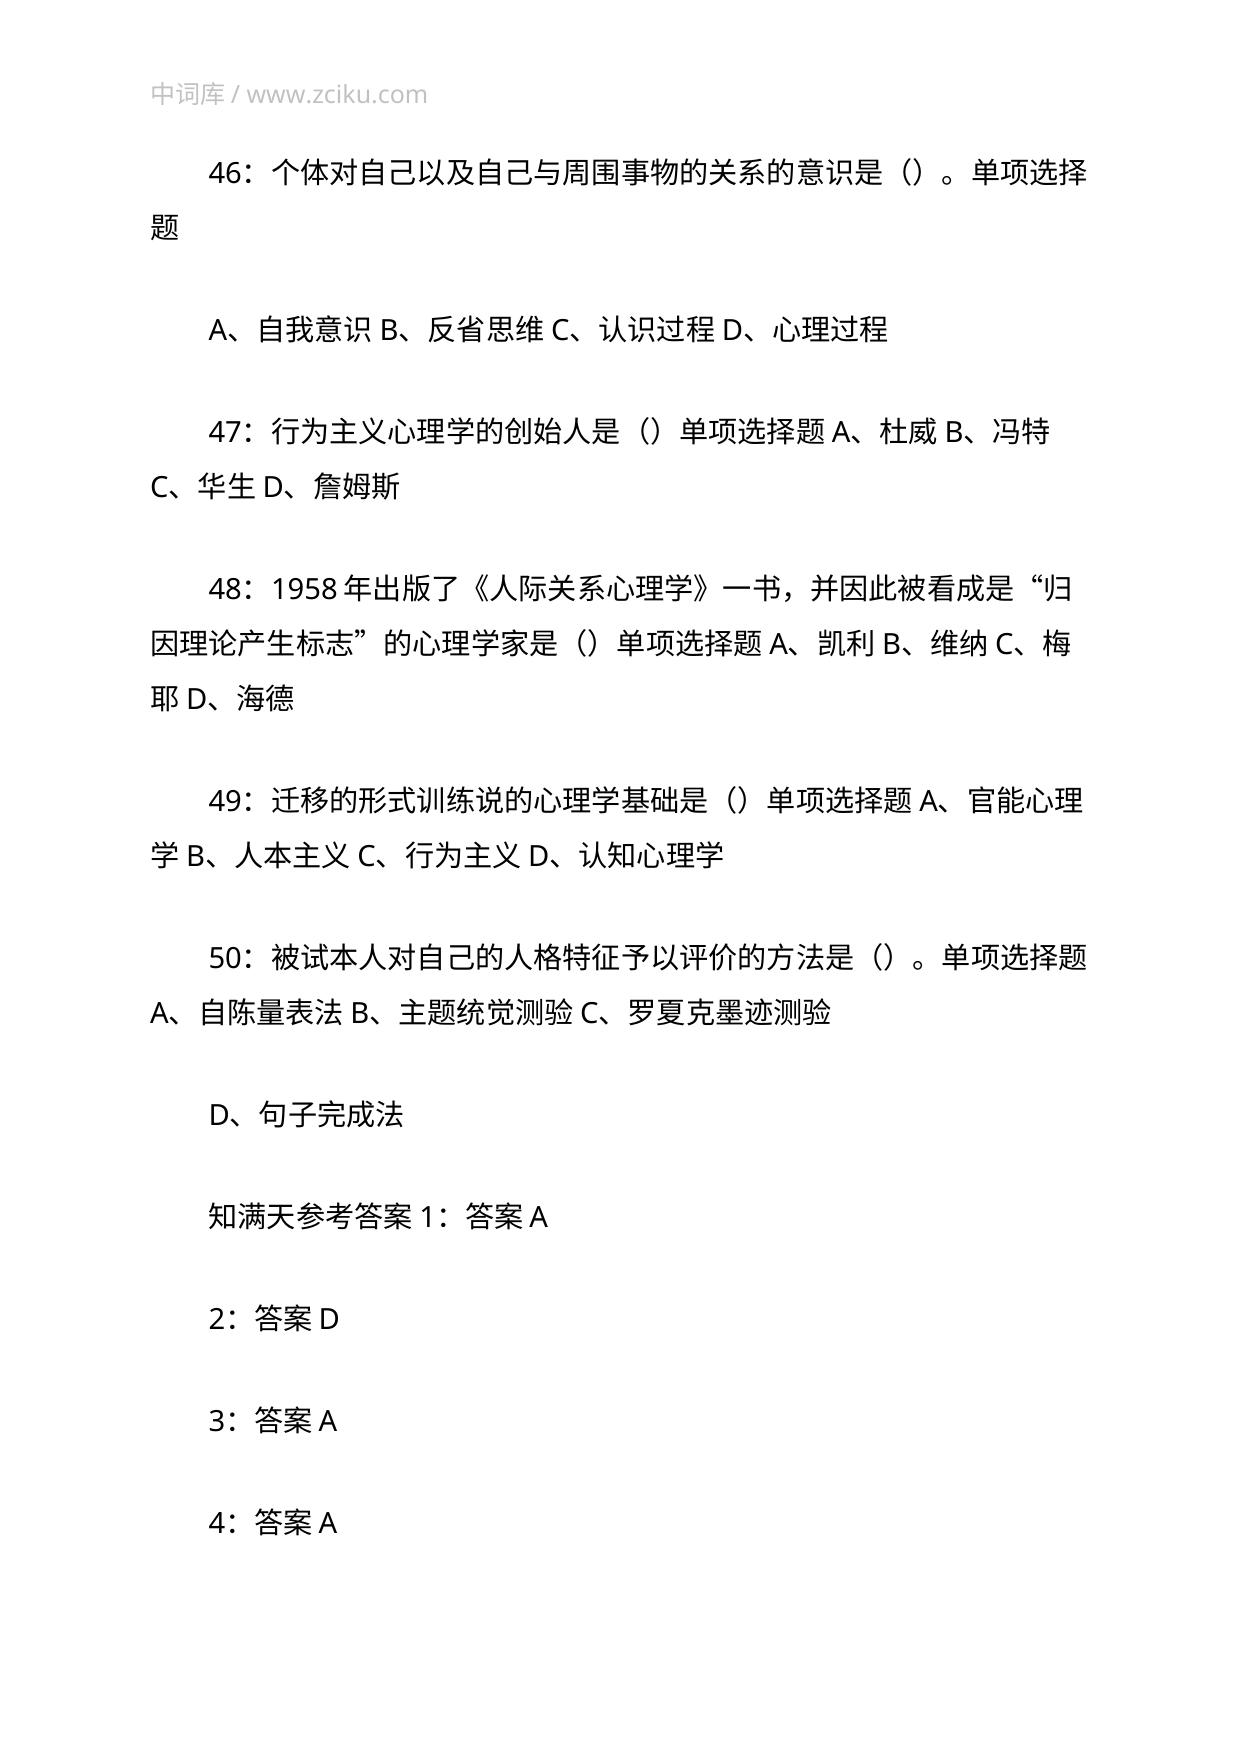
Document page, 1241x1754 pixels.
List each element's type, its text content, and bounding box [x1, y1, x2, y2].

text D、句子完成法 [150, 1092, 1090, 1134]
text A、自我意识 B、反省思维 C、认识过程 D、心理过程 [150, 307, 1090, 349]
text 50：被试本人对自己的人格特征予以评价的方法是（）。单项选择题 A、自陈量表法 B、主题统觉测验 C、罗夏克墨迹测验 [150, 935, 1090, 1032]
text 46：个体对自己以及自己与周围事物的关系的意识是（）。单项选择题 [150, 150, 1090, 247]
text 49：迁移的形式训练说的心理学基础是（）单项选择题 A、官能心理学 B、人本主义 C、行为主义 D、认知心理学 [150, 778, 1090, 875]
text 47：行为主义心理学的创始人是（）单项选择题 A、杜威 B、冯特 C、华生 D、詹姆斯 [150, 409, 1090, 506]
text 48：1958年出版了《人际关系心理学》一书，并因此被看成是“归因理论产生标志”的心理学家是（）单项选择题 A、凯利 B、维纳 C、梅耶 D、海德 [150, 566, 1090, 718]
text 知满天参考答案 1：答案A [150, 1194, 1090, 1236]
text 4：答案A [150, 1499, 1090, 1542]
text 3：答案A [150, 1398, 1090, 1440]
text 2：答案D [150, 1296, 1090, 1338]
